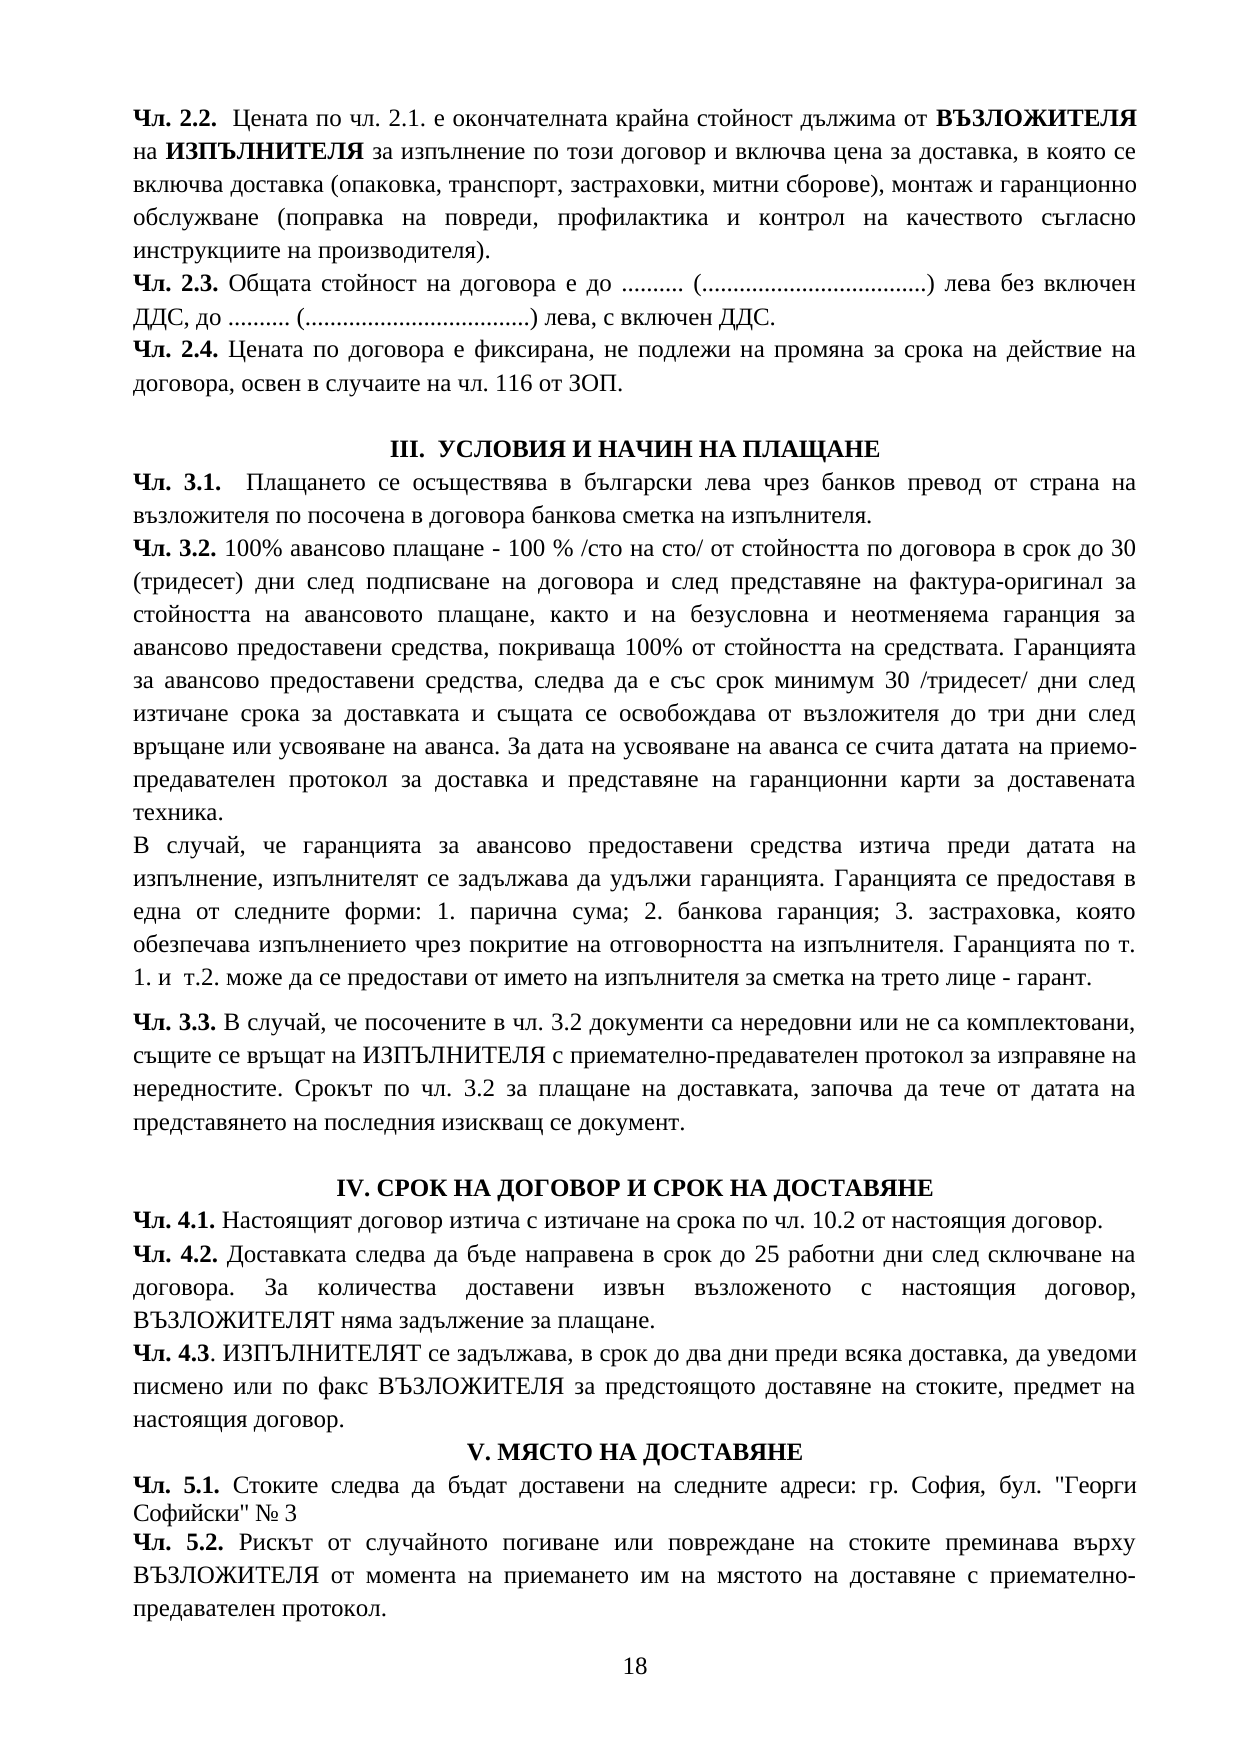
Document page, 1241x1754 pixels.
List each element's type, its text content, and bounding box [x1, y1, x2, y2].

text Чл. 2.3. Общата стойност на договора е до .......... (....................................) лева без включен ДДС, до .......... (....................................) лева, с включен ДДС. [133, 268, 1137, 330]
text Чл. 2.4. Цената по договора е фиксирана, не подлежи на промяна за срока на действие на договора, освен в случаите на чл. 116 от ЗОП. [133, 334, 1137, 396]
text ІII. УСЛОВИЯ И НАЧИН НА ПЛАЩАНЕ [133, 434, 1137, 462]
text Чл. 5.1. Стоките следва да бъдат доставени на следните адреси: гр. София, бул. "Георги Софийски" № 3 [133, 1470, 1137, 1527]
text Чл. 3.2. 100% авансово плащане - 100 % /сто на сто/ от стойността по договора в срок до 30 (тридесет) дни след подписване на договора и след представяне на фактура-оригинал за стойността на авансовото плащане, както и на безусловна и неотменяема гаранция за авансово предоставени средства, покриваща 100% от стойността на средствата. Гаранцията за авансово предоставени средства, следва да е със срок минимум 30 /тридесет/ дни след изтичане срока за доставката и същата се освобождава от възложителя до три дни след връщане или усвояване на аванса. За дата на усвояване на аванса се счита датата на приемо-предавателен протокол за доставка и представяне на гаранционни карти за доставената техника. [133, 533, 1137, 826]
text Чл. 4.3. ИЗПЪЛНИТЕЛЯТ се задължава, в срок до два дни преди всяка доставка, да уведоми писмено или по факс ВЪЗЛОЖИТЕЛЯ за предстоящото доставяне на стоките, предмет на настоящия договор. [133, 1338, 1137, 1432]
text Чл. 3.1. Плащането се осъществява в български лева чрез банков превод от страна на възложителя по посочена в договора банкова сметка на изпълнителя. [133, 467, 1137, 528]
text Чл. 5.2. Рискът от случайното погиване или повреждане на стоките преминава върху ВЪЗЛОЖИТЕЛЯ от момента на приемането им на мястото на доставяне с приемателно-предавателен протокол. [133, 1527, 1137, 1622]
text Чл. 4.1. Настоящият договор изтича с изтичане на срока по чл. 10.2 от настоящия договор. [133, 1206, 1137, 1234]
text IV. СРОК НА ДОГОВОР И СРОК НА ДОСТАВЯНЕ [133, 1173, 1137, 1201]
text В случай, че гаранцията за авансово предоставени средства изтича преди датата на изпълнение, изпълнителят се задължава да удължи гаранцията. Гаранцията се предоставя в една от следните форми: 1. парична сума; 2. банкова гаранция; 3. застраховка, която обезпечава изпълнението чрез покритие на отговорността на изпълнителя. Гаранцията по т. 1. и т.2. може да се предостави от името на изпълнителя за сметка на трето лице - гарант. [133, 830, 1137, 991]
text V. МЯСТО НА ДОСТАВЯНЕ [133, 1437, 1137, 1466]
text Чл. 2.2. Цената по чл. 2.1. е окончателната крайна стойност дължима от ВЪЗЛОЖИТЕЛЯ на ИЗПЪЛНИТЕЛЯ за изпълнение по този договор и включва цена за доставка, в която се включва доставка (опаковка, транспорт, застраховки, митни сборове), монтаж и гаранционно обслужване (поправка на повреди, профилактика и контрол на качеството съгласно инструкциите на производителя). [133, 103, 1137, 264]
text Чл. 3.3. В случай, че посочените в чл. 3.2 документи са нередовни или не са комплектовани, същите се връщат на ИЗПЪЛНИТЕЛЯ с приемателно-предавателен протокол за изправяне на нередностите. Срокът по чл. 3.2 за плащане на доставката, започва да тече от датата на представянето на последния изискващ се документ. [133, 1007, 1137, 1135]
text Чл. 4.2. Доставката следва да бъде направена в срок до 25 работни дни след сключване на договора. За количества доставени извън възложеното с настоящия договор, ВЪЗЛОЖИТЕЛЯТ няма задължение за плащане. [133, 1239, 1137, 1333]
